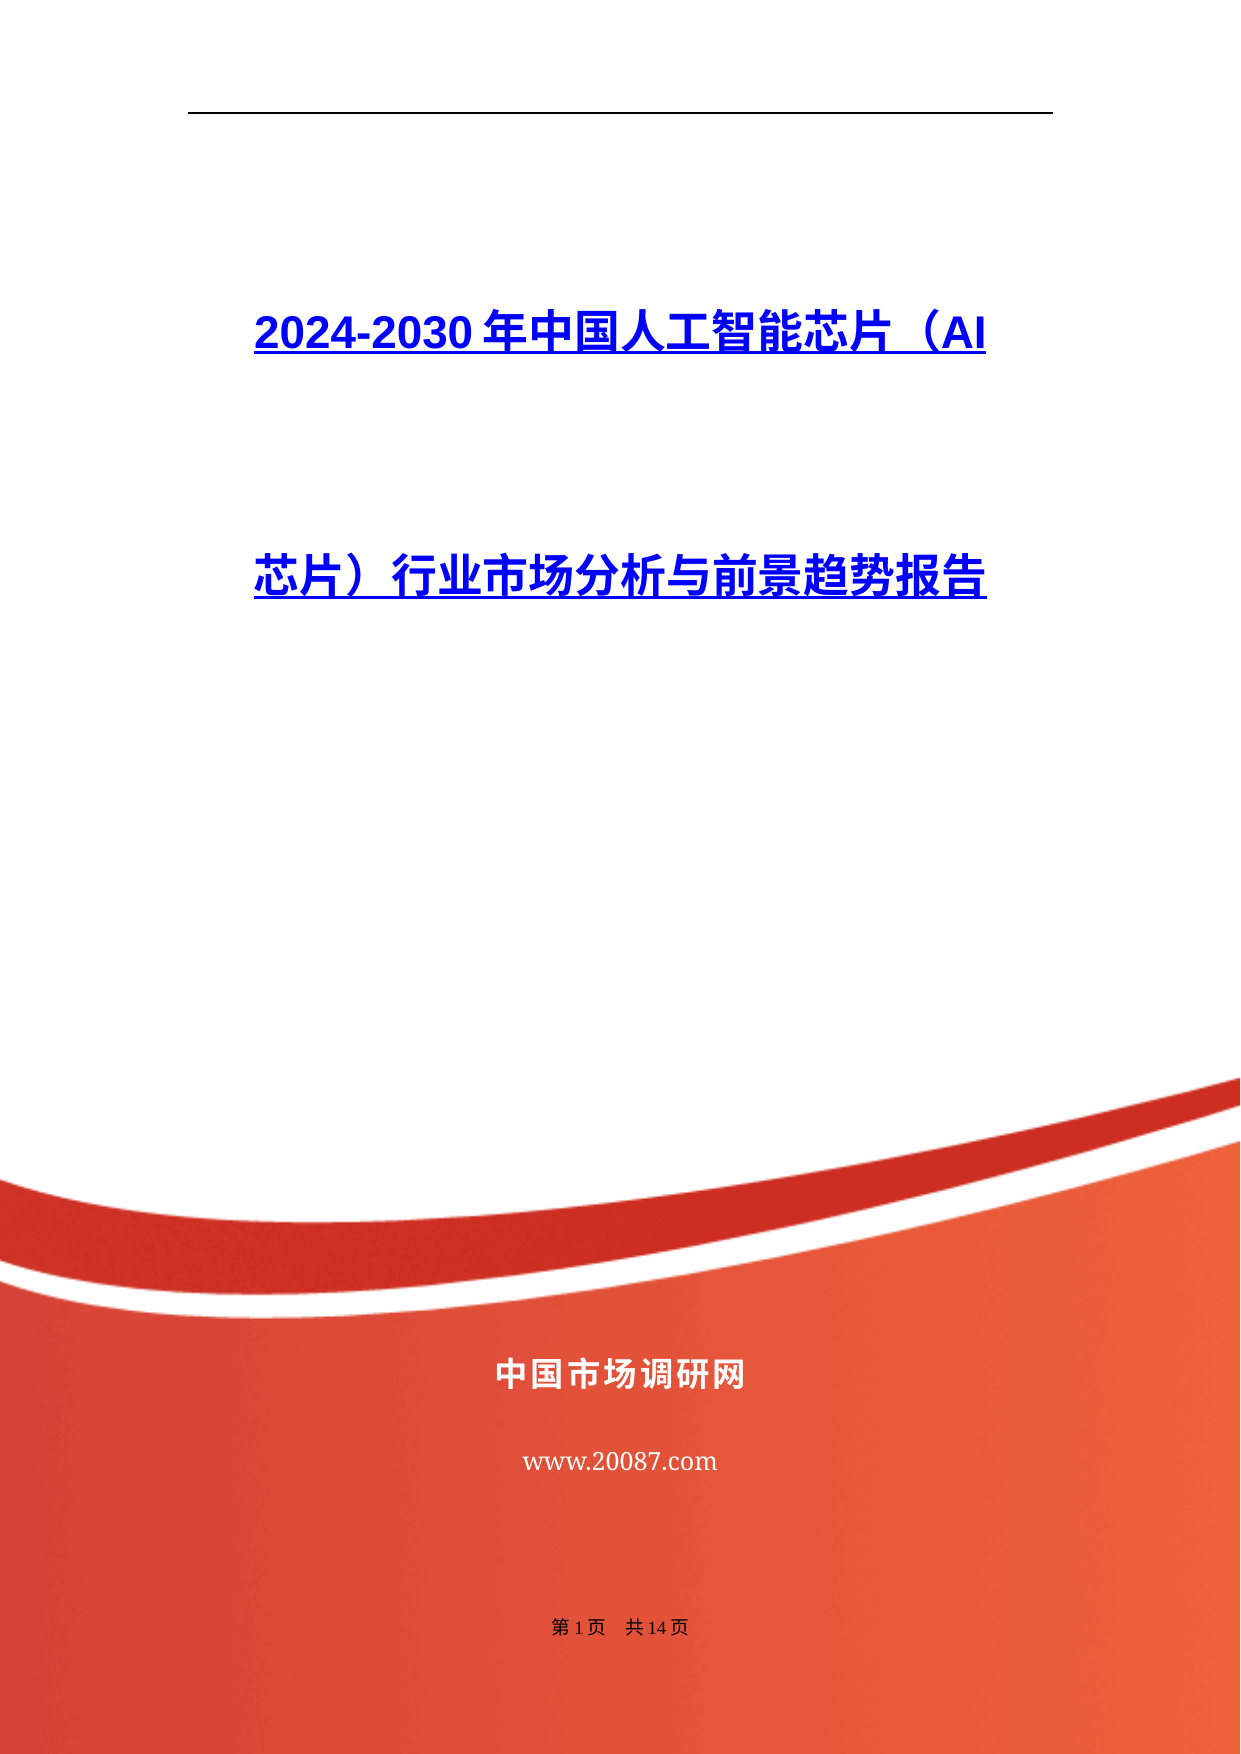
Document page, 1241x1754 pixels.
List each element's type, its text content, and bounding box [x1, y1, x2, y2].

table_header 2024-2030年中国人工智能芯片（AI芯片）行业市场分析与前景趋势报告 [188, 207, 1053, 773]
picture [0, 1006, 1241, 1754]
subtitle 中国市场调研网 [187, 1339, 1053, 1404]
text www.20087.com [187, 1428, 1053, 1493]
